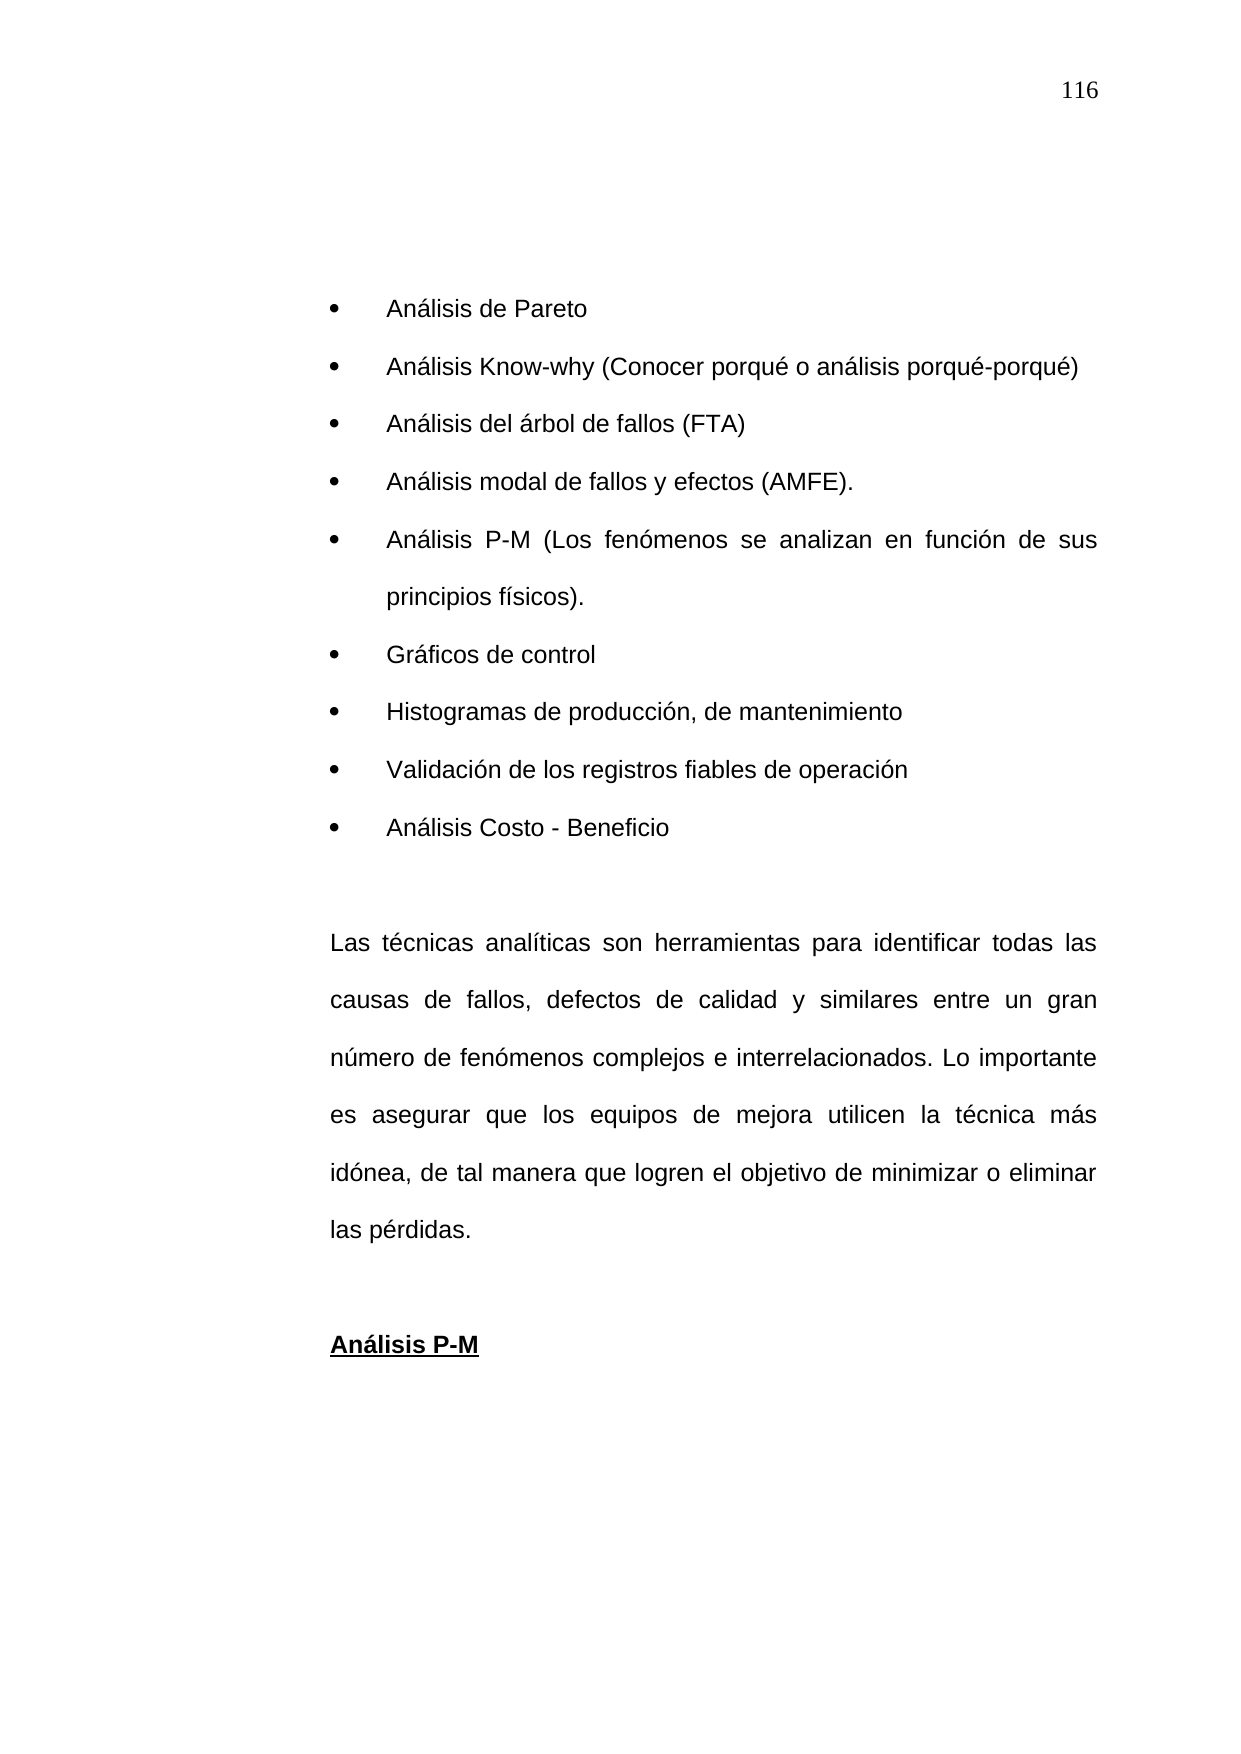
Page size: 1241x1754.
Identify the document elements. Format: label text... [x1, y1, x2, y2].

list Gráficos de control [330, 640, 1098, 668]
text Análisis P-M [330, 1331, 1098, 1359]
text Las técnicas analíticas son herramientas para identificar todas las causas de fallos, defectos de calidad y similares entre un gran número de fenómenos complejos e interrelacionados. Lo importante es asegurar que los equipos de mejora utilicen la técnica más idónea, de tal manera que logren el objetivo de minimizar o eliminar las pérdidas. [330, 928, 1098, 1244]
list Validación de los registros fiables de operación [330, 755, 1098, 784]
list Histogramas de producción, de mantenimiento [330, 697, 1098, 726]
list Análisis modal de fallos y efectos (AMFE). [330, 467, 1098, 496]
list Análisis Costo - Beneficio [330, 813, 1098, 842]
list Análisis de Pareto [330, 294, 1098, 323]
list Análisis P-M (Los fenómenos se analizan en función de sus principios físicos). [330, 524, 1098, 611]
list Análisis Know-why (Conocer porqué o análisis porqué-porqué) [330, 351, 1098, 380]
list Análisis del árbol de fallos (FTA) [330, 409, 1098, 438]
